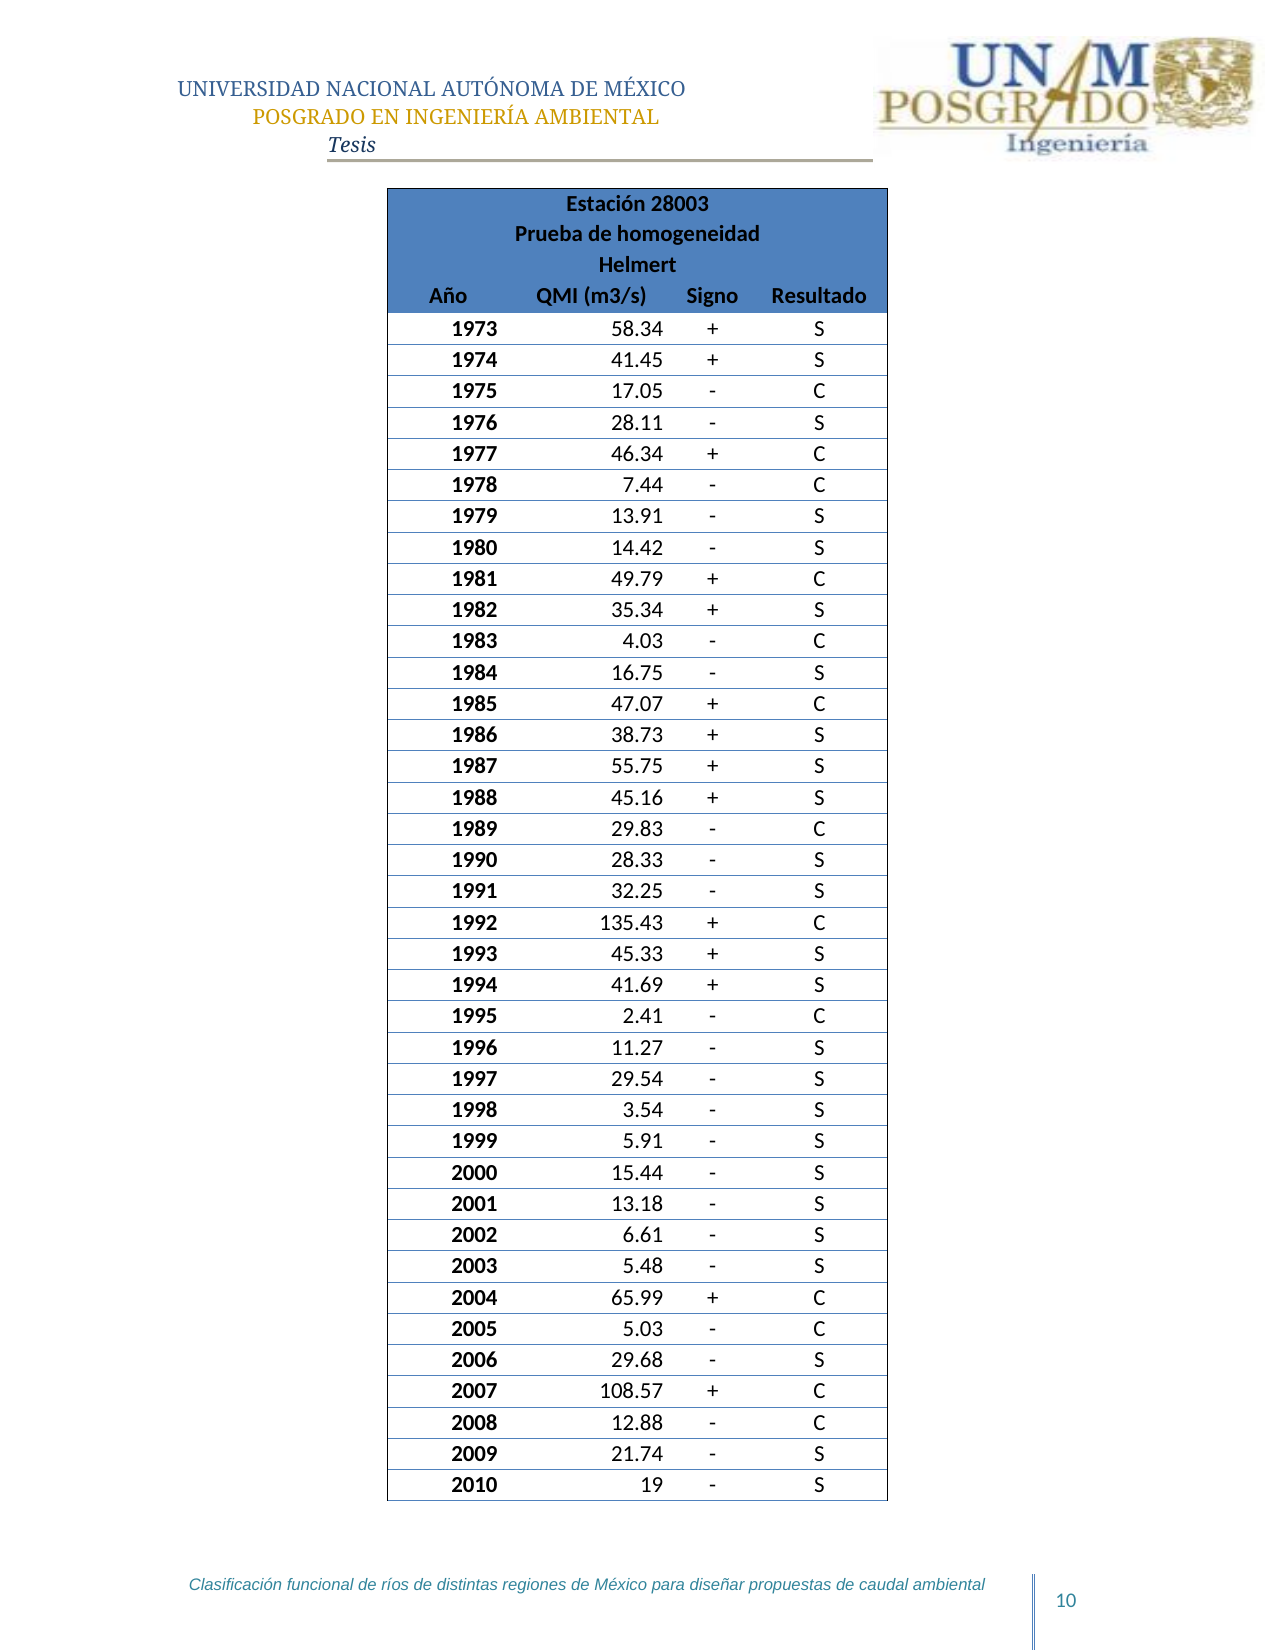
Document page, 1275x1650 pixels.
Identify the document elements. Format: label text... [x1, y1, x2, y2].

table_cell S [751, 1095, 887, 1125]
table_cell S [751, 783, 887, 813]
table_header Estación 28003 [388, 189, 887, 219]
table_cell S [751, 1345, 887, 1375]
table_cell C [751, 908, 887, 938]
table_cell + [674, 720, 751, 750]
table_cell + [674, 1376, 751, 1407]
table_cell 1984 [388, 658, 509, 688]
table_cell 29.54 [509, 1064, 674, 1094]
table_cell S [751, 939, 887, 969]
table_cell + [674, 783, 751, 813]
picture [873, 36, 1265, 168]
table_cell 1994 [388, 970, 509, 1000]
table_cell - [674, 1439, 751, 1469]
table_cell 1976 [388, 408, 509, 438]
table_cell 13.91 [509, 501, 674, 532]
table_cell + [674, 689, 751, 719]
table_cell 13.18 [509, 1189, 674, 1219]
table_cell 2001 [388, 1189, 509, 1219]
table_cell - [674, 1408, 751, 1438]
table_cell C [751, 470, 887, 500]
table_cell 2009 [388, 1439, 509, 1469]
table_cell - [674, 1314, 751, 1344]
table_cell 32.25 [509, 876, 674, 907]
table_cell - [674, 1064, 751, 1094]
table_cell - [674, 1095, 751, 1125]
table_cell 108.57 [509, 1376, 674, 1407]
table_cell S [751, 845, 887, 875]
table_cell - [674, 626, 751, 657]
table_cell + [674, 564, 751, 594]
table_cell 21.74 [509, 1439, 674, 1469]
table_cell 1988 [388, 783, 509, 813]
table_cell 7.44 [509, 470, 674, 500]
table_cell - [674, 1189, 751, 1219]
table_cell - [674, 1470, 751, 1500]
table_cell 28.33 [509, 845, 674, 875]
table_cell 1998 [388, 1095, 509, 1125]
table_cell 1997 [388, 1064, 509, 1094]
table_cell 2004 [388, 1283, 509, 1313]
table_cell + [674, 939, 751, 969]
table_cell Prueba de homogeneidad [388, 219, 887, 250]
table_cell 1996 [388, 1033, 509, 1063]
table_cell S [751, 313, 887, 344]
table_cell - [674, 1220, 751, 1250]
table_cell C [751, 1001, 887, 1032]
table_cell 1980 [388, 533, 509, 563]
table_cell - [674, 658, 751, 688]
table_cell 47.07 [509, 689, 674, 719]
table_cell C [751, 626, 887, 657]
table_cell 1983 [388, 626, 509, 657]
table_cell 2007 [388, 1376, 509, 1407]
table_cell 4.03 [509, 626, 674, 657]
table_cell - [674, 1158, 751, 1188]
table_cell 6.61 [509, 1220, 674, 1250]
table_cell S [751, 720, 887, 750]
table_cell S [751, 751, 887, 782]
table_cell C [751, 1408, 887, 1438]
table_cell S [751, 345, 887, 375]
table_cell 12.88 [509, 1408, 674, 1438]
table_cell 1981 [388, 564, 509, 594]
table_cell S [751, 533, 887, 563]
table_cell C [751, 1376, 887, 1407]
table_cell + [674, 970, 751, 1000]
table_cell S [751, 1220, 887, 1250]
table_cell 58.34 [509, 313, 674, 344]
table_cell 2008 [388, 1408, 509, 1438]
table_cell 1992 [388, 908, 509, 938]
table_cell 5.48 [509, 1251, 674, 1282]
table_cell + [674, 595, 751, 625]
table_cell QMI (m3/s) [509, 282, 674, 313]
table_cell 41.69 [509, 970, 674, 1000]
table_cell - [674, 1001, 751, 1032]
table_cell S [751, 1126, 887, 1157]
table_cell S [751, 408, 887, 438]
table_cell 2003 [388, 1251, 509, 1282]
table_cell S [751, 658, 887, 688]
table_cell 45.16 [509, 783, 674, 813]
table_cell Signo [674, 282, 751, 313]
table_cell C [751, 376, 887, 407]
table_cell + [674, 345, 751, 375]
table_cell 1977 [388, 439, 509, 469]
table_cell C [751, 1283, 887, 1313]
table_cell - [674, 376, 751, 407]
table_cell S [751, 501, 887, 532]
table_cell 2005 [388, 1314, 509, 1344]
table_cell 5.91 [509, 1126, 674, 1157]
table_cell 5.03 [509, 1314, 674, 1344]
table_cell 2.41 [509, 1001, 674, 1032]
table_cell C [751, 564, 887, 594]
table_cell 29.83 [509, 814, 674, 844]
table_cell C [751, 814, 887, 844]
table_cell 1986 [388, 720, 509, 750]
table_cell - [674, 1251, 751, 1282]
table_cell 1993 [388, 939, 509, 969]
table_cell Helmert [388, 250, 887, 282]
table_cell 65.99 [509, 1283, 674, 1313]
table_cell 41.45 [509, 345, 674, 375]
table_cell + [674, 439, 751, 469]
table_cell 1995 [388, 1001, 509, 1032]
table_cell 1982 [388, 595, 509, 625]
table_cell S [751, 1470, 887, 1500]
table_cell S [751, 970, 887, 1000]
table_cell 3.54 [509, 1095, 674, 1125]
table_cell S [751, 1251, 887, 1282]
table_cell - [674, 533, 751, 563]
table_cell 45.33 [509, 939, 674, 969]
table_cell 1987 [388, 751, 509, 782]
table_cell S [751, 1033, 887, 1063]
table_cell 28.11 [509, 408, 674, 438]
table_cell 49.79 [509, 564, 674, 594]
table_cell 46.34 [509, 439, 674, 469]
table_cell + [674, 908, 751, 938]
table_cell 35.34 [509, 595, 674, 625]
table_cell 16.75 [509, 658, 674, 688]
table_cell 1974 [388, 345, 509, 375]
table_cell 2002 [388, 1220, 509, 1250]
table_cell + [674, 313, 751, 344]
table_cell 1989 [388, 814, 509, 844]
table_cell - [674, 408, 751, 438]
table_cell 2006 [388, 1345, 509, 1375]
table_cell 38.73 [509, 720, 674, 750]
table_cell 1991 [388, 876, 509, 907]
table_cell 1975 [388, 376, 509, 407]
table_cell 17.05 [509, 376, 674, 407]
table_cell 14.42 [509, 533, 674, 563]
table_cell - [674, 876, 751, 907]
table_cell S [751, 1189, 887, 1219]
table_cell - [674, 1033, 751, 1063]
table_cell - [674, 470, 751, 500]
table_cell - [674, 501, 751, 532]
table_cell 1978 [388, 470, 509, 500]
table_cell - [674, 845, 751, 875]
table_cell 29.68 [509, 1345, 674, 1375]
table_cell 11.27 [509, 1033, 674, 1063]
table_cell 1973 [388, 313, 509, 344]
table_cell + [674, 1283, 751, 1313]
table_cell 2010 [388, 1470, 509, 1500]
table_cell 2000 [388, 1158, 509, 1188]
table_cell C [751, 439, 887, 469]
table_cell C [751, 689, 887, 719]
table_cell 1979 [388, 501, 509, 532]
table_cell 1985 [388, 689, 509, 719]
table_cell - [674, 814, 751, 844]
table_cell S [751, 876, 887, 907]
table_cell S [751, 1158, 887, 1188]
table_cell 135.43 [509, 908, 674, 938]
table_cell 1999 [388, 1126, 509, 1157]
table_cell S [751, 1064, 887, 1094]
table_cell 1990 [388, 845, 509, 875]
table_cell 19 [509, 1470, 674, 1500]
table_cell Resultado [751, 282, 887, 313]
table_cell - [674, 1345, 751, 1375]
table_cell 55.75 [509, 751, 674, 782]
table_cell S [751, 595, 887, 625]
table_cell - [674, 1126, 751, 1157]
table_cell 15.44 [509, 1158, 674, 1188]
table_cell S [751, 1439, 887, 1469]
table_cell Año [388, 282, 509, 313]
table_cell + [674, 751, 751, 782]
table_cell C [751, 1314, 887, 1344]
